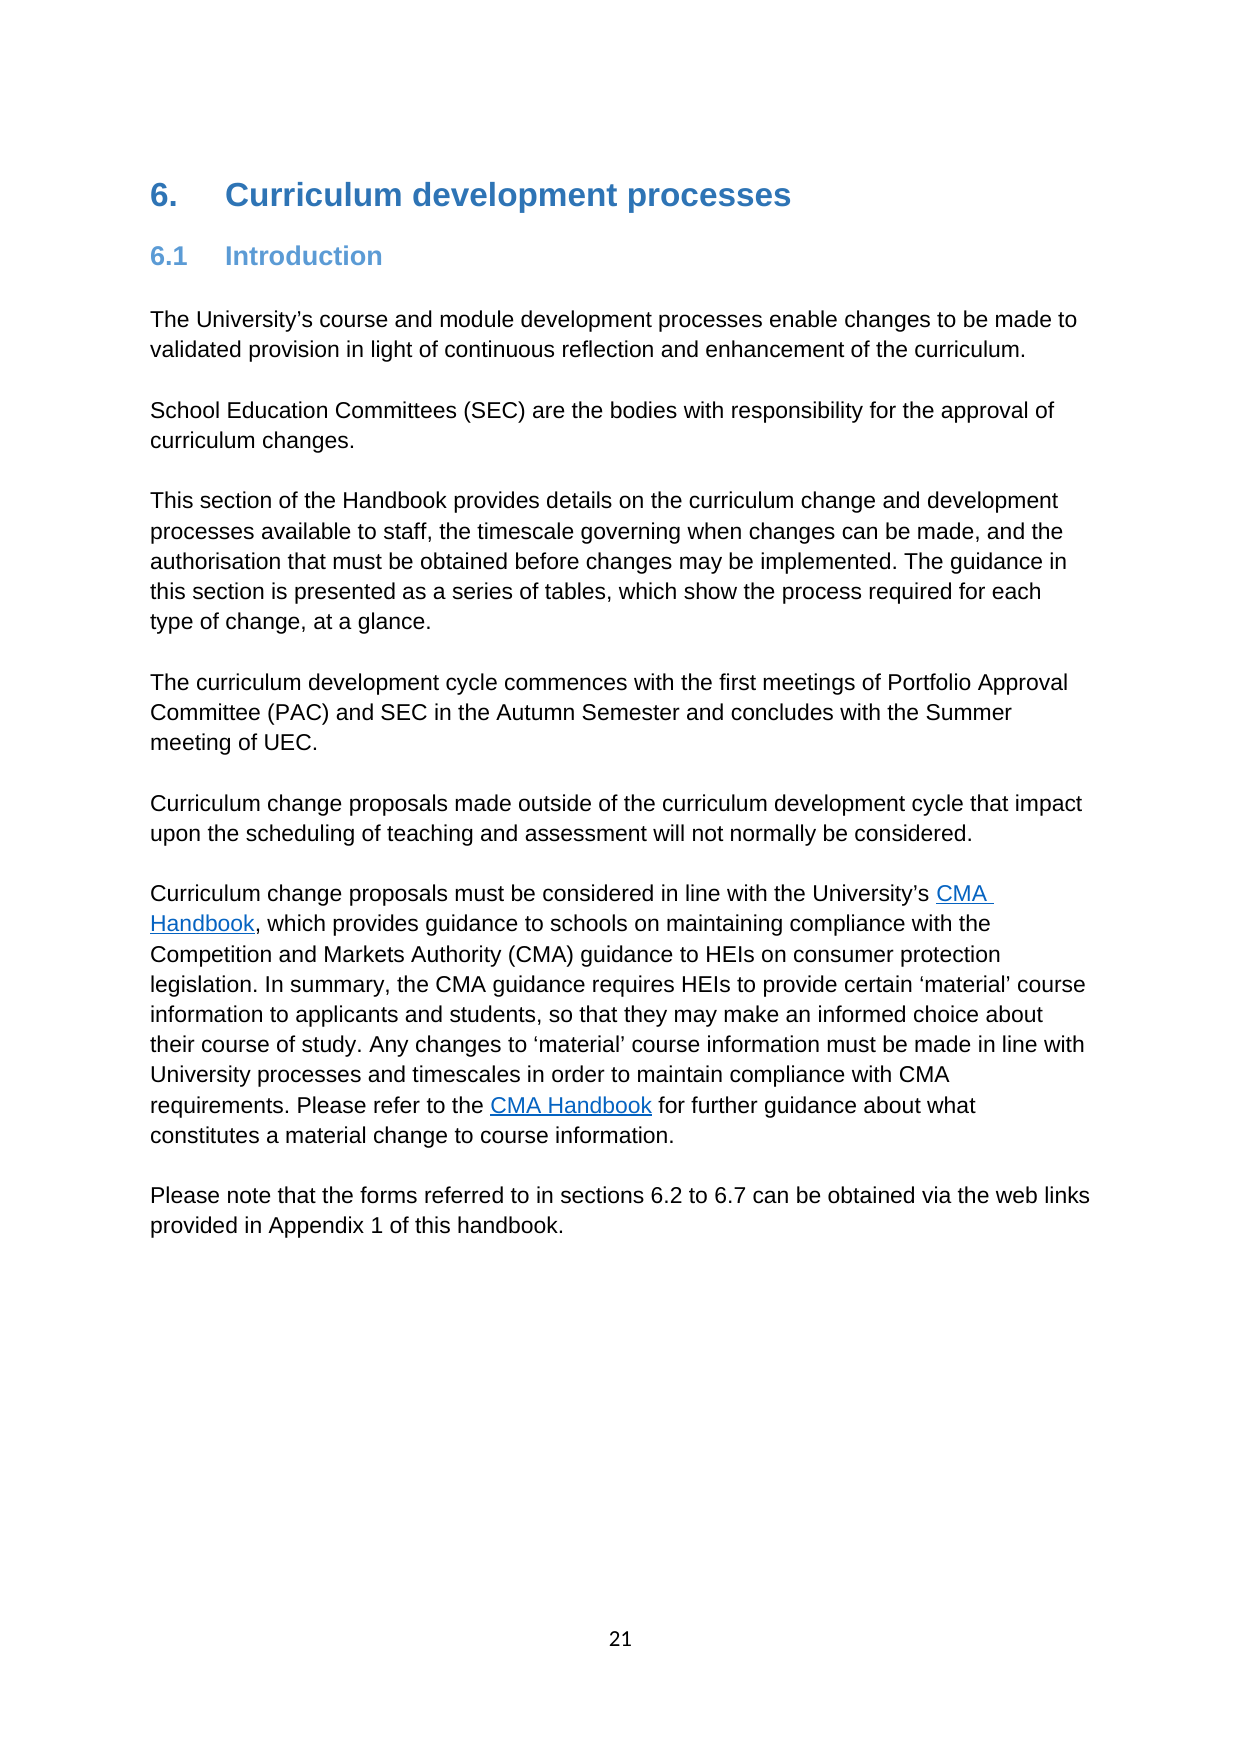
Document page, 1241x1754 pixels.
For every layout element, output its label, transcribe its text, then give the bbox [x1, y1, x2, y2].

subtitle 6. Curriculum development processes [150, 175, 1090, 213]
subtitle 6.1 Introduction [150, 240, 1090, 271]
text Curriculum change proposals must be considered in line with the University’s CMA Handbook, which provides guidance to schools on maintaining compliance with the Competition and Markets Authority (CMA) guidance to HEIs on consumer protection legislation. In summary, the CMA guidance requires HEIs to provide certain ‘material’ course information to applicants and students, so that they may make an informed choice about their course of study. Any changes to ‘material’ course information must be made in line with University processes and timescales in order to maintain compliance with CMA requirements. Please refer to the CMA Handbook for further guidance about what constitutes a material change to course information. [150, 880, 1090, 1148]
text Please note that the forms referred to in sections 6.2 to 6.7 can be obtained via the web links provided in Appendix 1 of this handbook. [150, 1182, 1090, 1239]
text Curriculum change proposals made outside of the curriculum development cycle that impact upon the scheduling of teaching and assessment will not normally be considered. [150, 789, 1090, 846]
text The curriculum development cycle commences with the first meetings of Portfolio Approval Committee (PAC) and SEC in the Autumn Semester and concludes with the Summer meeting of UEC. [150, 669, 1090, 755]
text School Education Committees (SEC) are the bodies with responsibility for the approval of curriculum changes. [150, 397, 1090, 453]
text This section of the Handbook provides details on the curriculum change and development processes available to staff, the timescale governing when changes can be made, and the authorisation that must be obtained before changes may be implemented. The guidance in this section is presented as a series of tables, which show the process required for each type of change, at a glance. [150, 487, 1090, 634]
text The University’s course and module development processes enable changes to be made to validated provision in light of continuous reflection and enhancement of the curriculum. [150, 306, 1090, 363]
